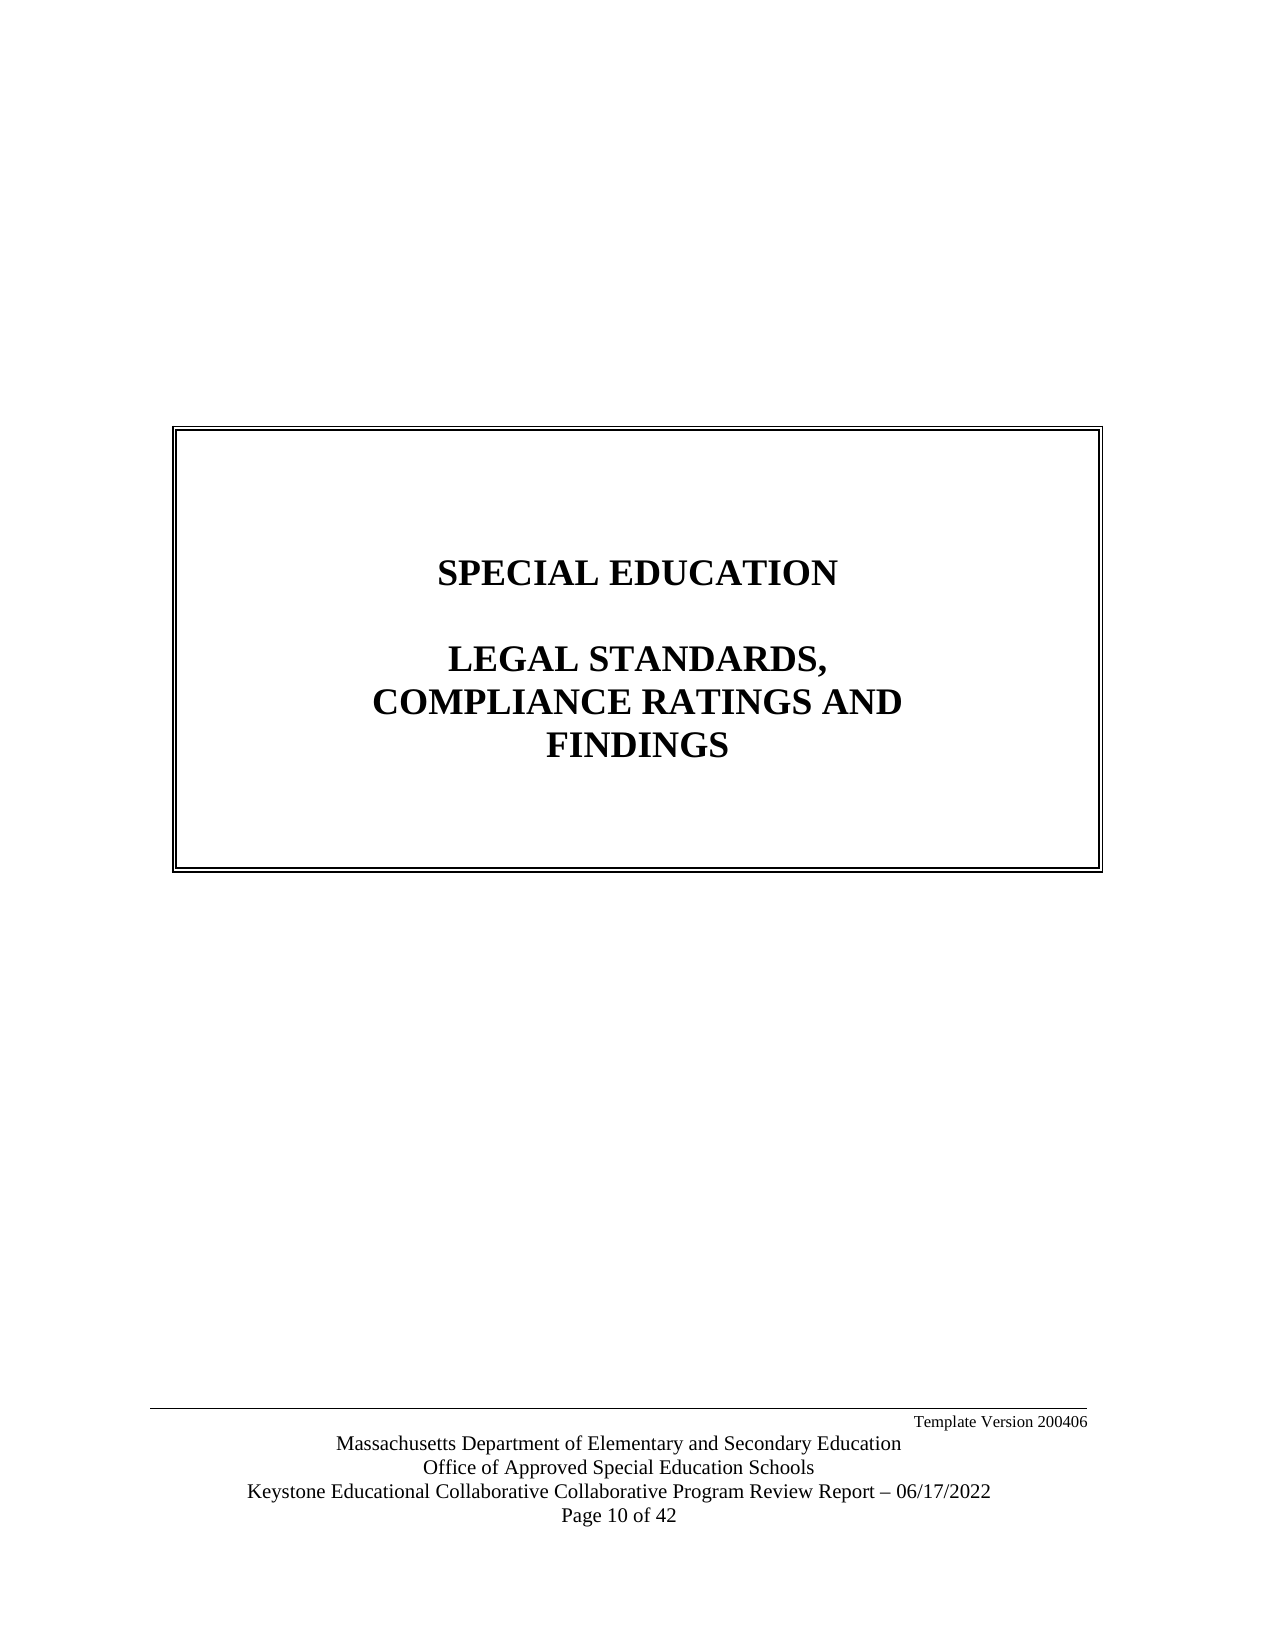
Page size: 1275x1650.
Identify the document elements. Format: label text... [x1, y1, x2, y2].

table_header SPECIAL EDUCATION LEGAL STANDARDS, COMPLIANCE RATINGS AND FINDINGS [177, 431, 1098, 867]
